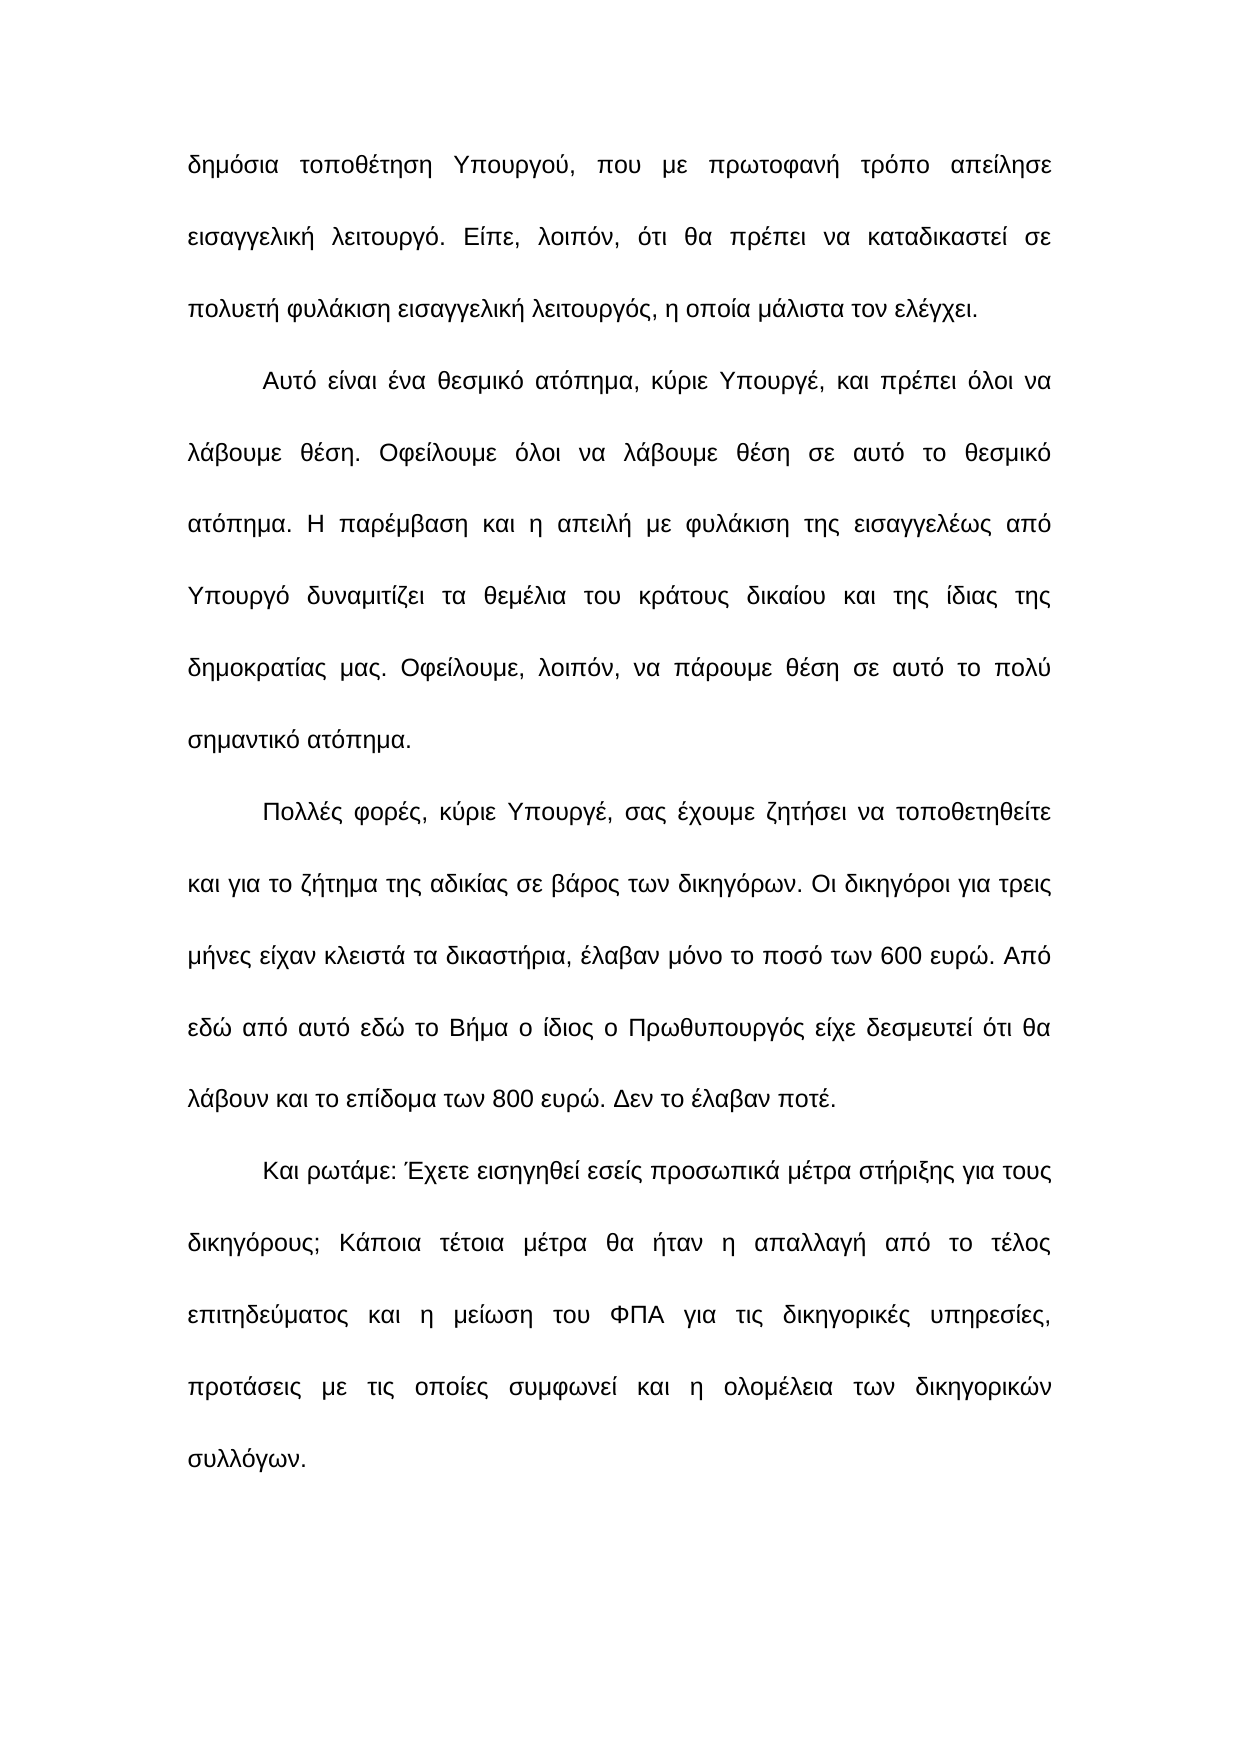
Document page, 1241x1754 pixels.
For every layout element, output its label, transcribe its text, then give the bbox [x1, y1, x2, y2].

text Αυτό είναι ένα θεσμικό ατόπημα, κύριε Υπουργέ, και πρέπει όλοι να λάβουμε θέση. Οφείλουμε όλοι να λάβουμε θέση σε αυτό το θεσμικό ατόπημα. Η παρέμβαση και η απειλή με φυλάκιση της εισαγγελέως από Υπουργό δυναμιτίζει τα θεμέλια του κράτους δικαίου και της ίδιας της δημοκρατίας μας. Οφείλουμε, λοιπόν, να πάρουμε θέση σε αυτό το πολύ σημαντικό ατόπημα. [187, 366, 1053, 754]
text Πολλές φορές, κύριε Υπουργέ, σας έχουμε ζητήσει να τοποθετηθείτε και για το ζήτημα της αδικίας σε βάρος των δικηγόρων. Οι δικηγόροι για τρεις μήνες είχαν κλειστά τα δικαστήρια, έλαβαν μόνο το ποσό των 600 ευρώ. Από εδώ από αυτό εδώ το Βήμα ο ίδιος ο Πρωθυπουργός είχε δεσμευτεί ότι θα λάβουν και το επίδομα των 800 ευρώ. Δεν το έλαβαν ποτέ. [187, 797, 1053, 1113]
text Και ρωτάμε: Έχετε εισηγηθεί εσείς προσωπικά μέτρα στήριξης για τους δικηγόρους; Κάποια τέτοια μέτρα θα ήταν η απαλλαγή από το τέλος επιτηδεύματος και η μείωση του ΦΠΑ για τις δικηγορικές υπηρεσίες, προτάσεις με τις οποίες συμφωνεί και η ολομέλεια των δικηγορικών συλλόγων. [187, 1156, 1053, 1472]
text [187, 150, 1053, 322]
